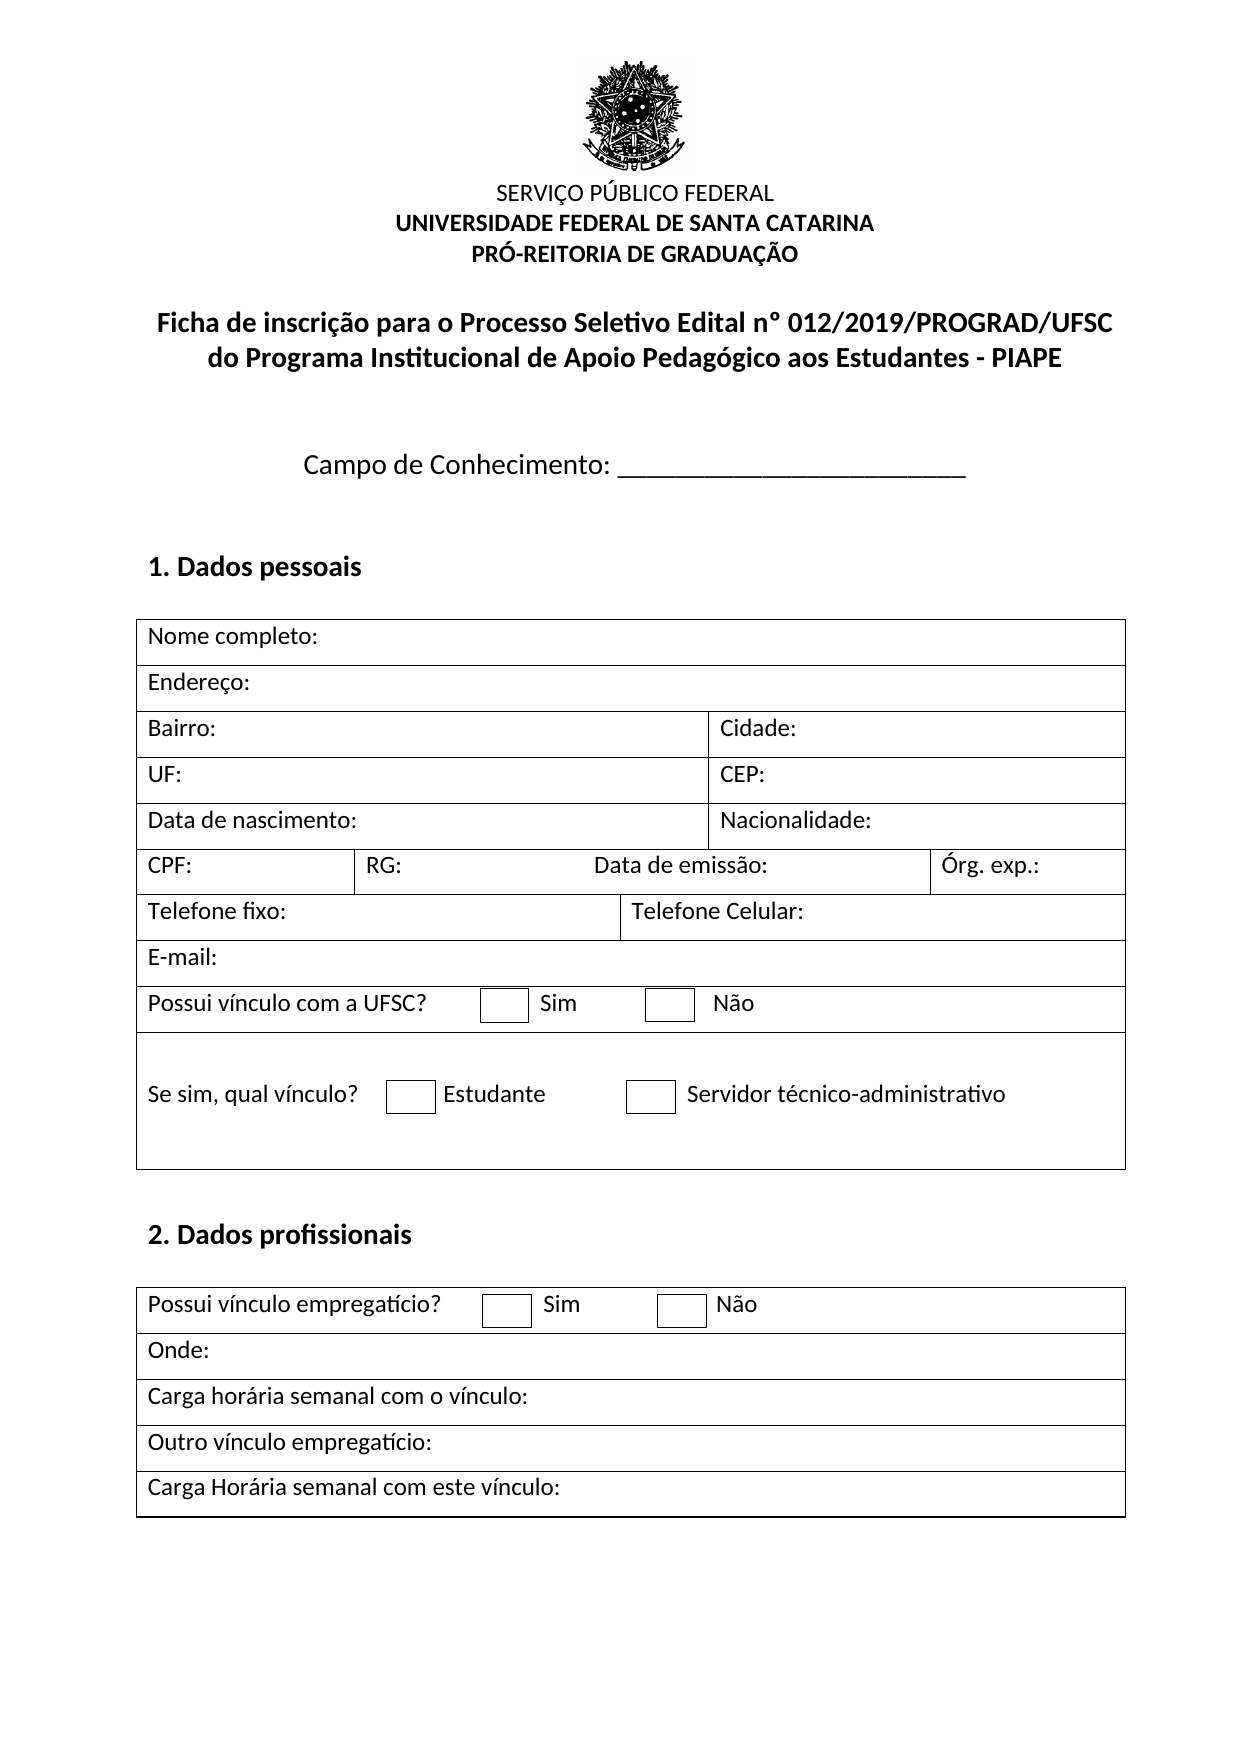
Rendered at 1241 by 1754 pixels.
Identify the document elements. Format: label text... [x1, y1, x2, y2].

table_cell Se sim, qual vínculo? Estudante Servidor técnico-administrativo [137, 1033, 1125, 1169]
table_cell Nacionalidade: [709, 804, 1125, 848]
table_cell Cidade: [709, 712, 1125, 757]
table_cell UF: [137, 758, 708, 803]
table_cell CPF: [137, 850, 354, 894]
table_header Possui vínculo empregatício? Sim Não [137, 1288, 1125, 1333]
table_cell Possui vínculo com a UFSC? Sim Não [137, 987, 1125, 1032]
text 2. Dados profissionais [148, 1216, 1122, 1252]
table_cell Bairro: [137, 712, 708, 757]
table_cell Data de nascimento: [137, 804, 708, 848]
text Ficha de inscrição para o Processo Seletivo Edital nº 012/2019/PROGRAD/UFSC do Programa Institucional de Apoio Pedagógico aos Estudantes - PIAPE [148, 304, 1122, 375]
table_cell CEP: [709, 758, 1125, 803]
table_header Nome completo: [137, 620, 1125, 665]
picture [578, 56, 690, 177]
table_cell Telefone Celular: [621, 895, 1125, 940]
text Campo de Conhecimento: ________________________ [148, 446, 1122, 482]
table_cell Órg. exp.: [931, 850, 1125, 894]
table_cell Outro vínculo empregatício: [137, 1426, 1125, 1471]
table_cell Onde: [137, 1334, 1125, 1379]
table_cell RG: Data de emissão: [355, 850, 930, 894]
table_cell Endereço: [137, 666, 1125, 711]
table_cell Carga Horária semanal com este vínculo: [137, 1472, 1125, 1516]
table_cell E-mail: [137, 941, 1125, 986]
text 1. Dados pessoais [148, 548, 1122, 584]
table_cell Telefone fixo: [137, 895, 620, 940]
table_cell Carga horária semanal com o vínculo: [137, 1380, 1125, 1425]
